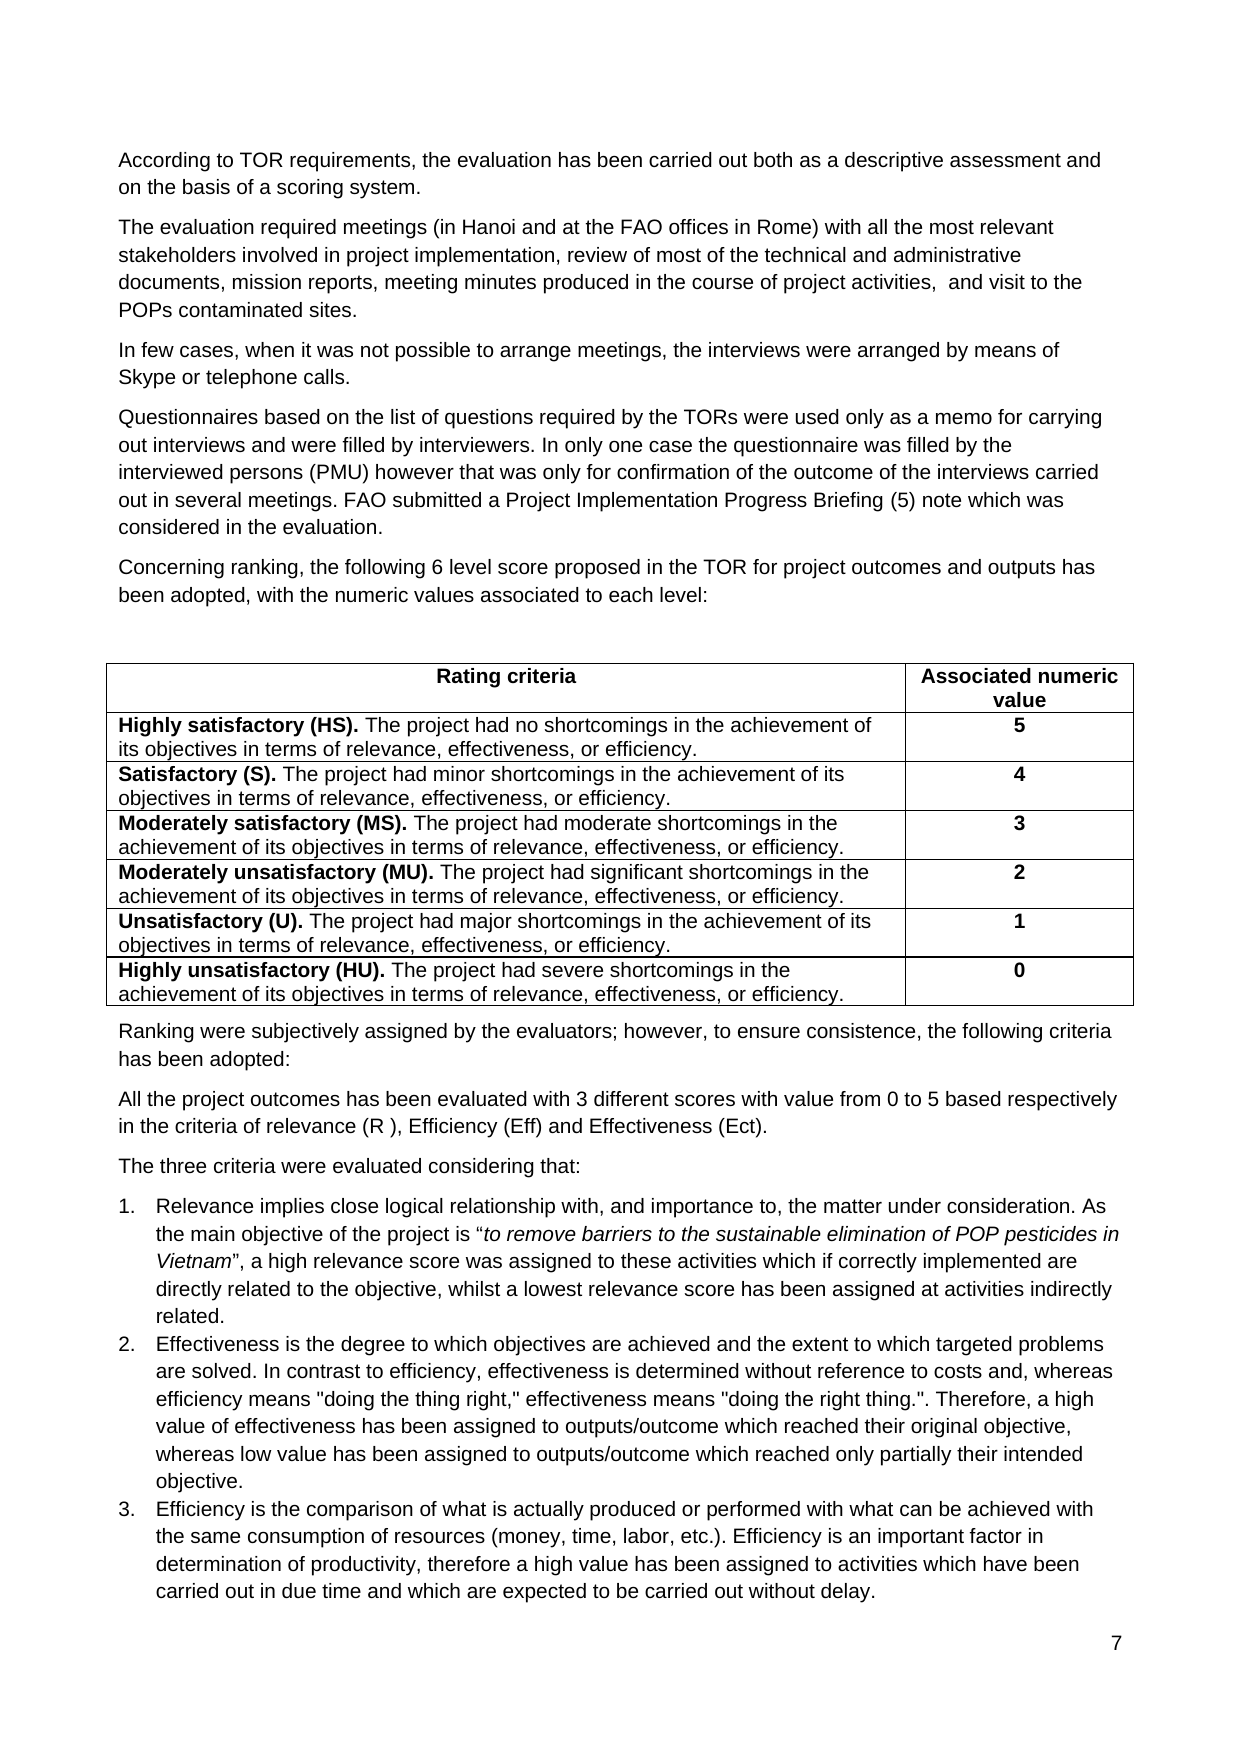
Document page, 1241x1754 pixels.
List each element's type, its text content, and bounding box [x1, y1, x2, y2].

text The three criteria were evaluated considering that: [118, 1154, 1122, 1178]
text According to TOR requirements, the evaluation has been carried out both as a descriptive assessment and on the basis of a scoring system. [118, 148, 1122, 199]
table_cell Highly satisfactory (HS). The project had no shortcomings in the achievement of its objectives in terms of relevance, effectiveness, or efficiency. [107, 713, 905, 761]
text Ranking were subjectively assigned by the evaluators; however, to ensure consistence, the following criteria has been adopted: [118, 1019, 1122, 1070]
list Effectiveness is the degree to which objectives are achieved and the extent to which targeted problems are solved. In contrast to efficiency, effectiveness is determined without reference to costs and, whereas efficiency means "doing the thing right," effectiveness means "doing the right thing.". Therefore, a high value of effectiveness has been assigned to outputs/outcome which reached their original objective, whereas low value has been assigned to outputs/outcome which reached only partially their intended objective. [118, 1331, 1122, 1493]
table_cell 5 [906, 713, 1133, 761]
table_cell 0 [906, 958, 1133, 1005]
table_header Associated numeric value [906, 664, 1133, 712]
list Efficiency is the comparison of what is actually produced or performed with what can be achieved with the same consumption of resources (money, time, labor, etc.). Efficiency is an important factor in determination of productivity, therefore a high value has been assigned to activities which have been carried out in due time and which are expected to be carried out without delay. [118, 1496, 1122, 1603]
list Relevance implies close logical relationship with, and importance to, the matter under consideration. As the main objective of the project is “to remove barriers to the sustainable elimination of POP pesticides in Vietnam”, a high relevance score was assigned to these activities which if correctly implemented are directly related to the objective, whilst a lowest relevance score has been assigned at activities indirectly related. [118, 1194, 1122, 1328]
table_header Rating criteria [107, 664, 905, 712]
text In few cases, when it was not possible to arrange meetings, the interviews were arranged by means of Skype or telephone calls. [118, 338, 1122, 389]
text Concerning ranking, the following 6 level score proposed in the TOR for project outcomes and outputs has been adopted, with the numeric values associated to each level: [118, 555, 1122, 607]
text The evaluation required meetings (in Hanoi and at the FAO offices in Rome) with all the most relevant stakeholders involved in project implementation, review of most of the technical and administrative documents, mission reports, meeting minutes produced in the course of project activities, and visit to the POPs contaminated sites. [118, 215, 1122, 322]
table_cell 2 [906, 860, 1133, 907]
table_cell Unsatisfactory (U). The project had major shortcomings in the achievement of its objectives in terms of relevance, effectiveness, or efficiency. [107, 909, 905, 956]
table_cell 3 [906, 811, 1133, 858]
table_cell Satisfactory (S). The project had minor shortcomings in the achievement of its objectives in terms of relevance, effectiveness, or efficiency. [107, 762, 905, 809]
text Questionnaires based on the list of questions required by the TORs were used only as a memo for carrying out interviews and were filled by interviewers. In only one case the questionnaire was filled by the interviewed persons (PMU) however that was only for confirmation of the outcome of the interviews carried out in several meetings. FAO submitted a Project Implementation Progress Briefing note which was considered in the evaluation. [118, 405, 1122, 539]
text All the project outcomes has been evaluated with 3 different scores with value from 0 to 5 based respectively in the criteria of relevance (R ), Efficiency (Eff) and Effectiveness (Ect). [118, 1086, 1122, 1138]
table_cell Moderately unsatisfactory (MU). The project had significant shortcomings in the achievement of its objectives in terms of relevance, effectiveness, or efficiency. [107, 860, 905, 907]
table_cell 4 [906, 762, 1133, 809]
table_cell Highly unsatisfactory (HU). The project had severe shortcomings in the achievement of its objectives in terms of relevance, effectiveness, or efficiency. [107, 958, 905, 1005]
table_cell Moderately satisfactory (MS). The project had moderate shortcomings in the achievement of its objectives in terms of relevance, effectiveness, or efficiency. [107, 811, 905, 858]
table_cell 1 [906, 909, 1133, 956]
